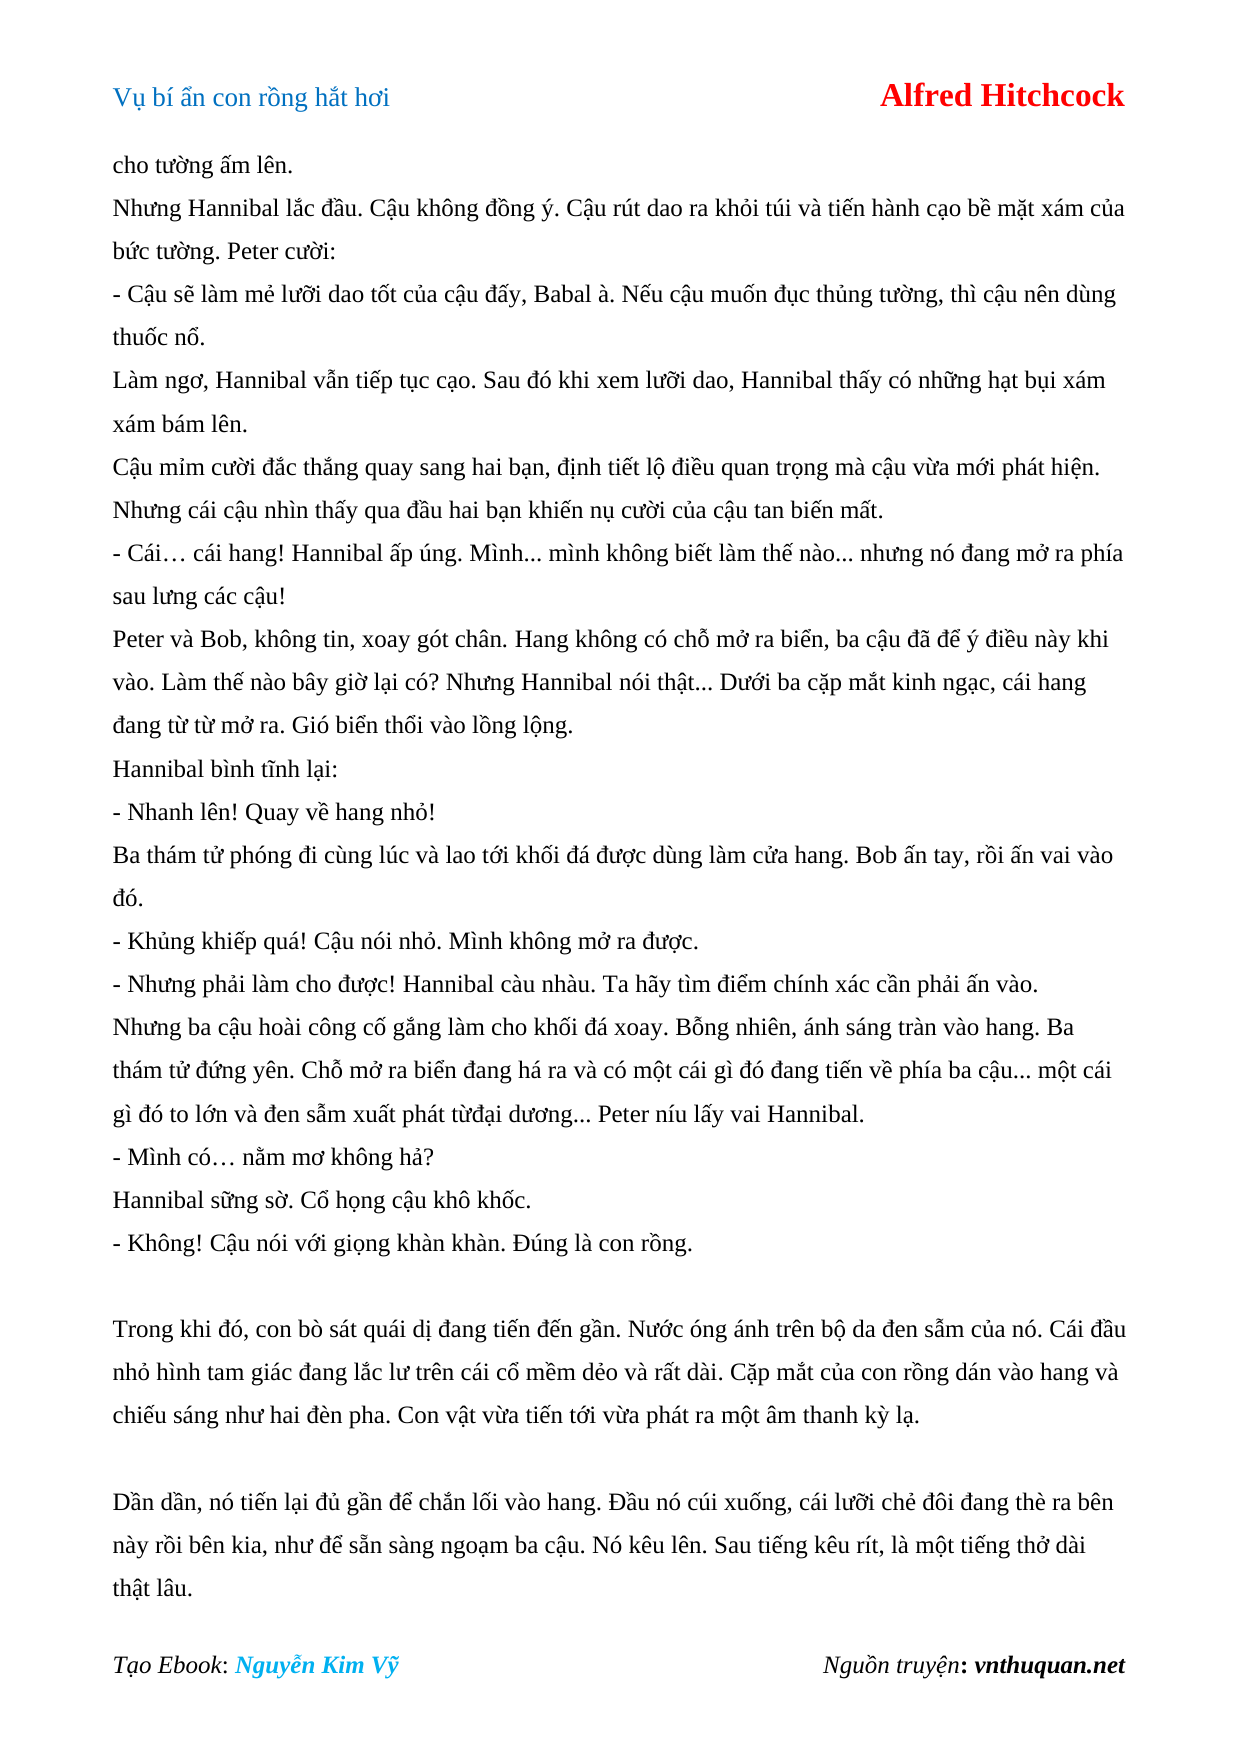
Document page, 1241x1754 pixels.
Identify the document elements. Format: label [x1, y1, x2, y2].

text [112, 150, 1128, 1602]
